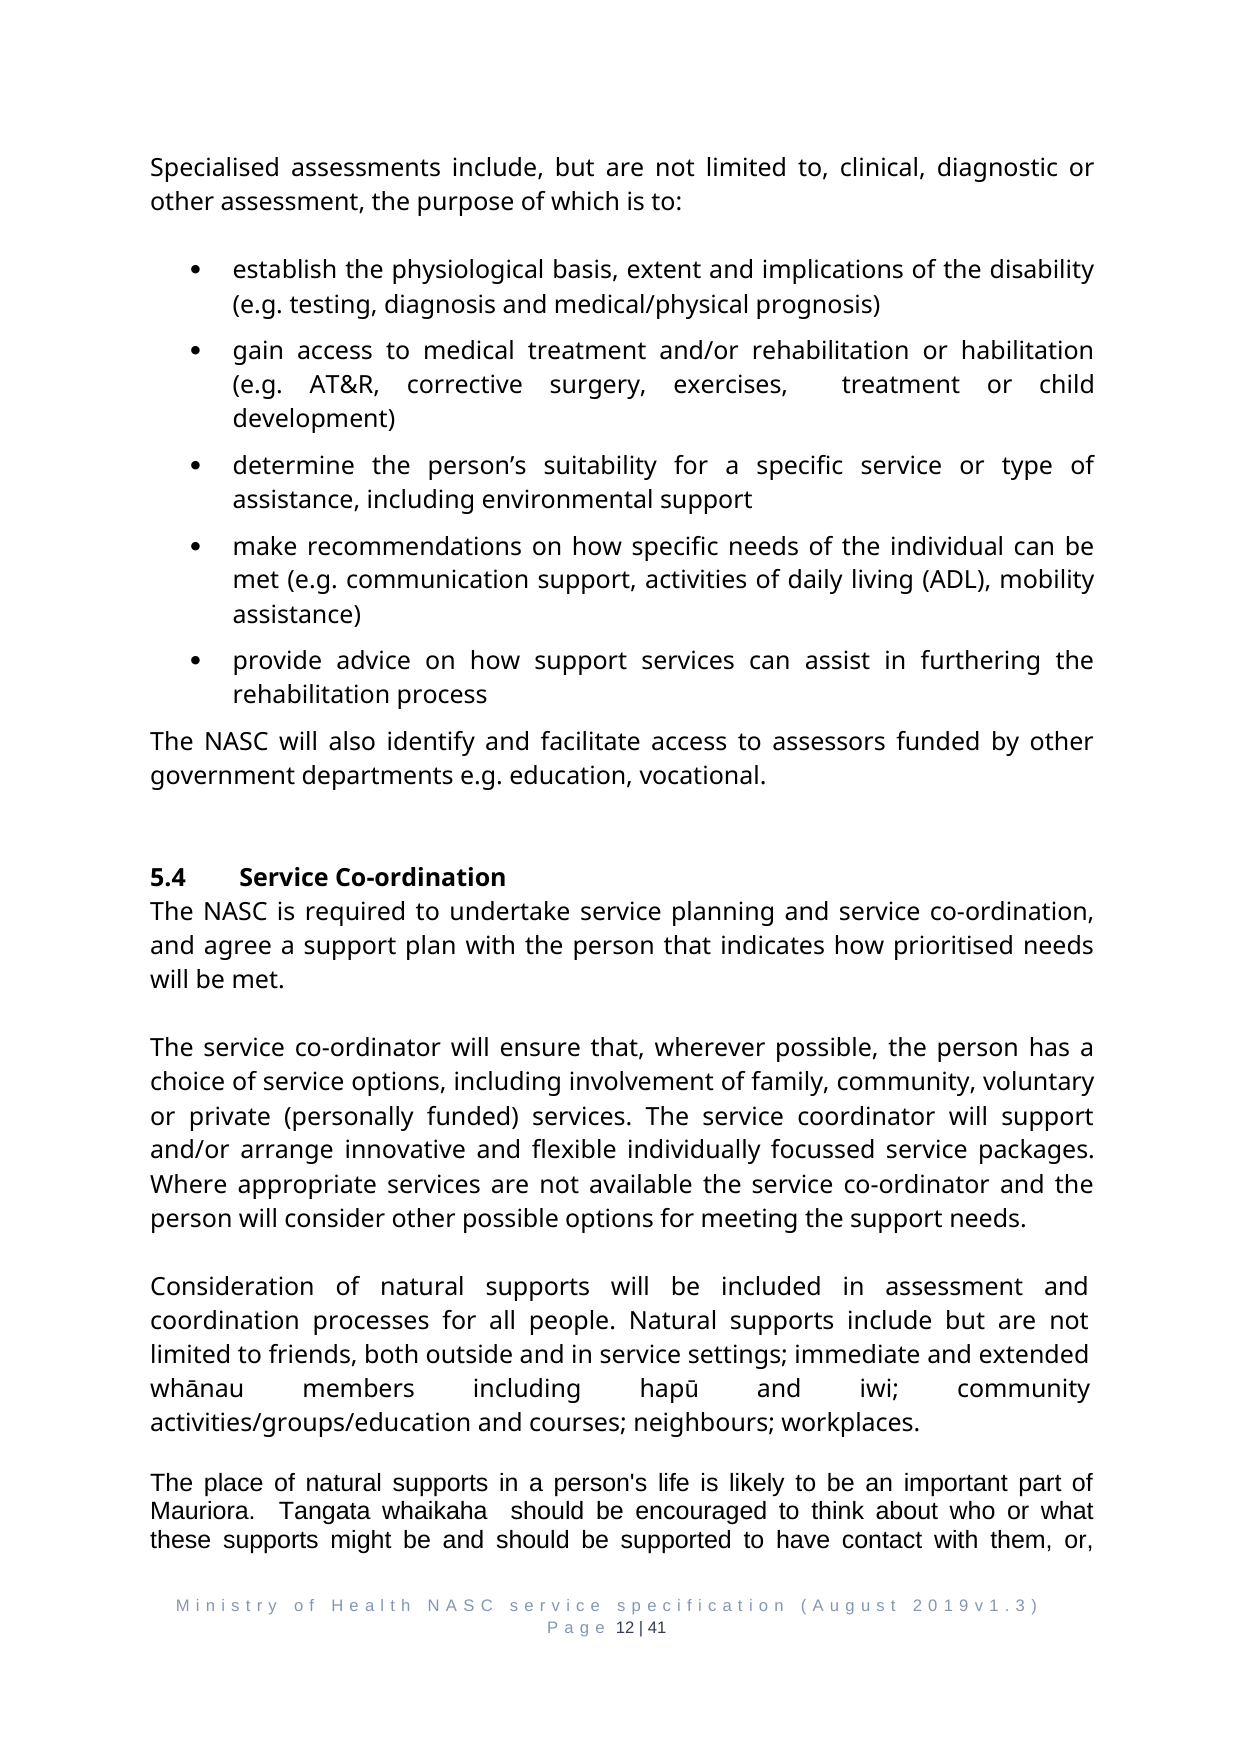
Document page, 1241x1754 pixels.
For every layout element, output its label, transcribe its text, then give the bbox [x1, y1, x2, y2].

list determine the person’s suitability for a specific service or type of assistance, including environmental support [191, 447, 1096, 516]
list make recommendations on how specific needs of the individual can be met (e.g. communication support, activities of daily living (ADL), mobility assistance) [191, 528, 1096, 630]
text Specialised assessments include, but are not limited to, clinical, diagnostic or other assessment, the purpose of which is to: [150, 150, 1096, 218]
text The NASC is required to undertake service planning and service co-ordination, and agree a support plan with the person that indicates how prioritised needs will be met. [150, 894, 1096, 996]
list gain access to medical treatment and/or rehabilitation or habilitation (e.g. AT&R, corrective surgery, exercises, treatment or child development) [191, 333, 1096, 435]
list establish the physiological basis, extent and implications of the disability (e.g. testing, diagnosis and medical/physical prognosis) [191, 252, 1096, 320]
text The NASC will also identify and facilitate access to assessors funded by other government departments e.g. education, vocational. [150, 723, 1096, 792]
list provide advice on how support services can assist in furthering the rehabilitation process [191, 643, 1096, 711]
text 5.4 Service Co-ordination [150, 860, 1096, 894]
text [150, 1467, 1096, 1554]
list Consideration of natural supports will be included in assessment and coordination processes for all people. Natural supports include but are not limited to friends, both outside and in service settings; immediate and extended whānau members including hapū and iwi; community activities/groups/education and courses; neighbours; workplaces. [150, 1268, 1090, 1439]
text The service co-ordinator will ensure that, wherever possible, the person has a choice of service options, including involvement of family, community, voluntary or private (personally funded) services. The service coordinator will support and/or arrange innovative and flexible individually focussed service packages. Where appropriate services are not available the service co-ordinator and the person will consider other possible options for meeting the support needs. [150, 1030, 1096, 1234]
